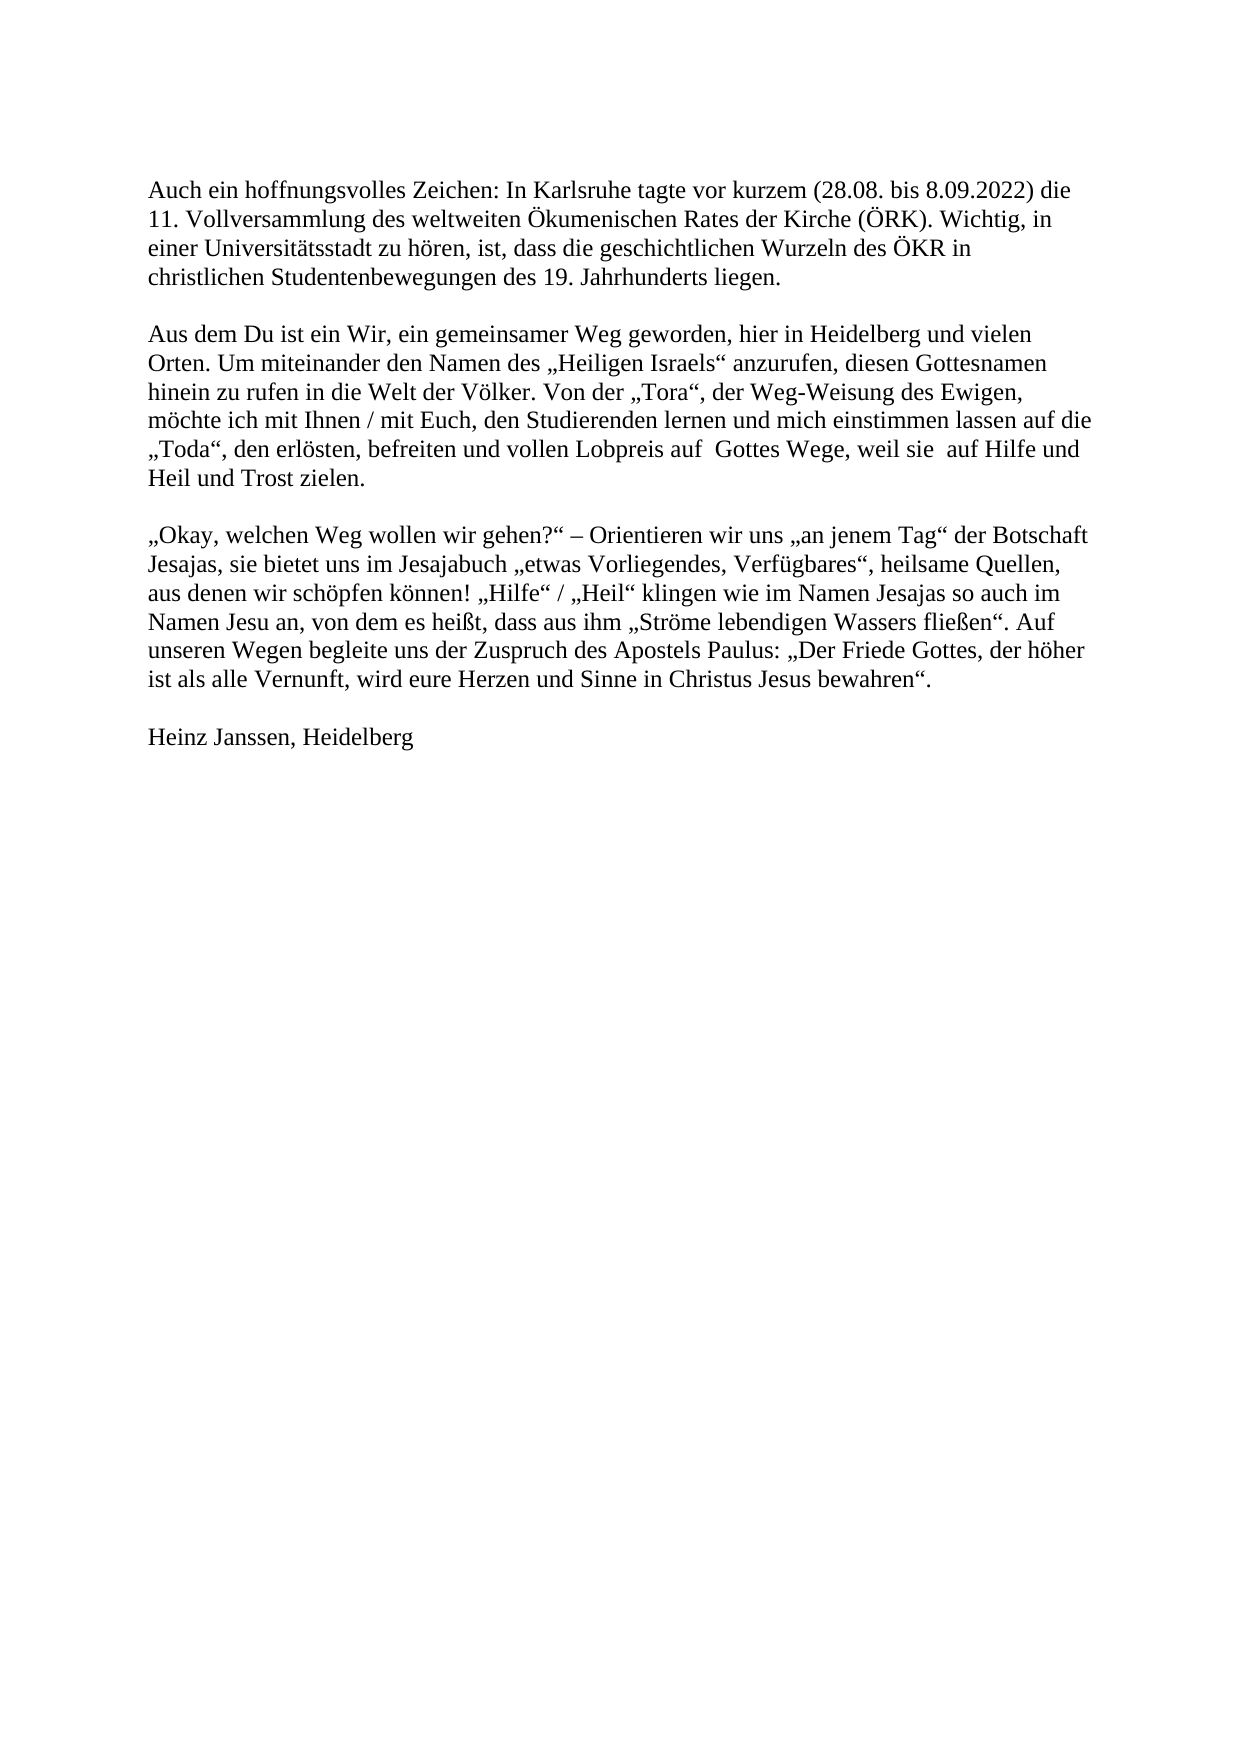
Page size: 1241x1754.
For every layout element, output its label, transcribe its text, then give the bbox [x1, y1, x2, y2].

text Auch ein hoffnungsvolles Zeichen: In Karlsruhe tagte vor kurzem (28.08. bis 8.09.2022) die 11. Vollversammlung des weltweiten Ökumenischen Rates der Kirche (ÖRK). Wichtig, in einer Universitätsstadt zu hören, ist, dass die geschichtlichen Wurzeln des ÖKR in christlichen Studentenbewegungen des 19. Jahrhunderts liegen. [148, 176, 1093, 291]
text Aus dem Du ist ein Wir, ein gemeinsamer Weg geworden, hier in Heidelberg und vielen Orten. Um miteinander den Namen des „Heiligen Israels“ anzurufen, diesen Gottesnamen hinein zu rufen in die Welt der Völker. Von der „Tora“, der Weg-Weisung des Ewigen, möchte ich mit Ihnen / mit Euch, den Studierenden lernen und mich einstimmen lassen auf die „Toda“, den erlösten, befreiten und vollen Lobpreis auf Gottes Wege, weil sie auf Hilfe und Heil und Trost zielen. [148, 319, 1093, 492]
text „Okay, welchen Weg wollen wir gehen?“ – Orientieren wir uns „an jenem Tag“ der Botschaft Jesajas, sie bietet uns im Jesajabuch „etwas Vorliegendes, Verfügbares“, heilsame Quellen, aus denen wir schöpfen können! „Hilfe“ / „Heil“ klingen wie im Namen Jesajas so auch im Namen Jesu an, von dem es heißt, dass aus ihm „Ströme lebendigen Wassers fließen“. Auf unseren Wegen begleite uns der Zuspruch des Apostels Paulus: „Der Friede Gottes, der höher ist als alle Vernunft, wird eure Herzen und Sinne in Christus Jesus bewahren“. [148, 521, 1093, 693]
text Heinz Janssen, Heidelberg [148, 722, 1093, 751]
